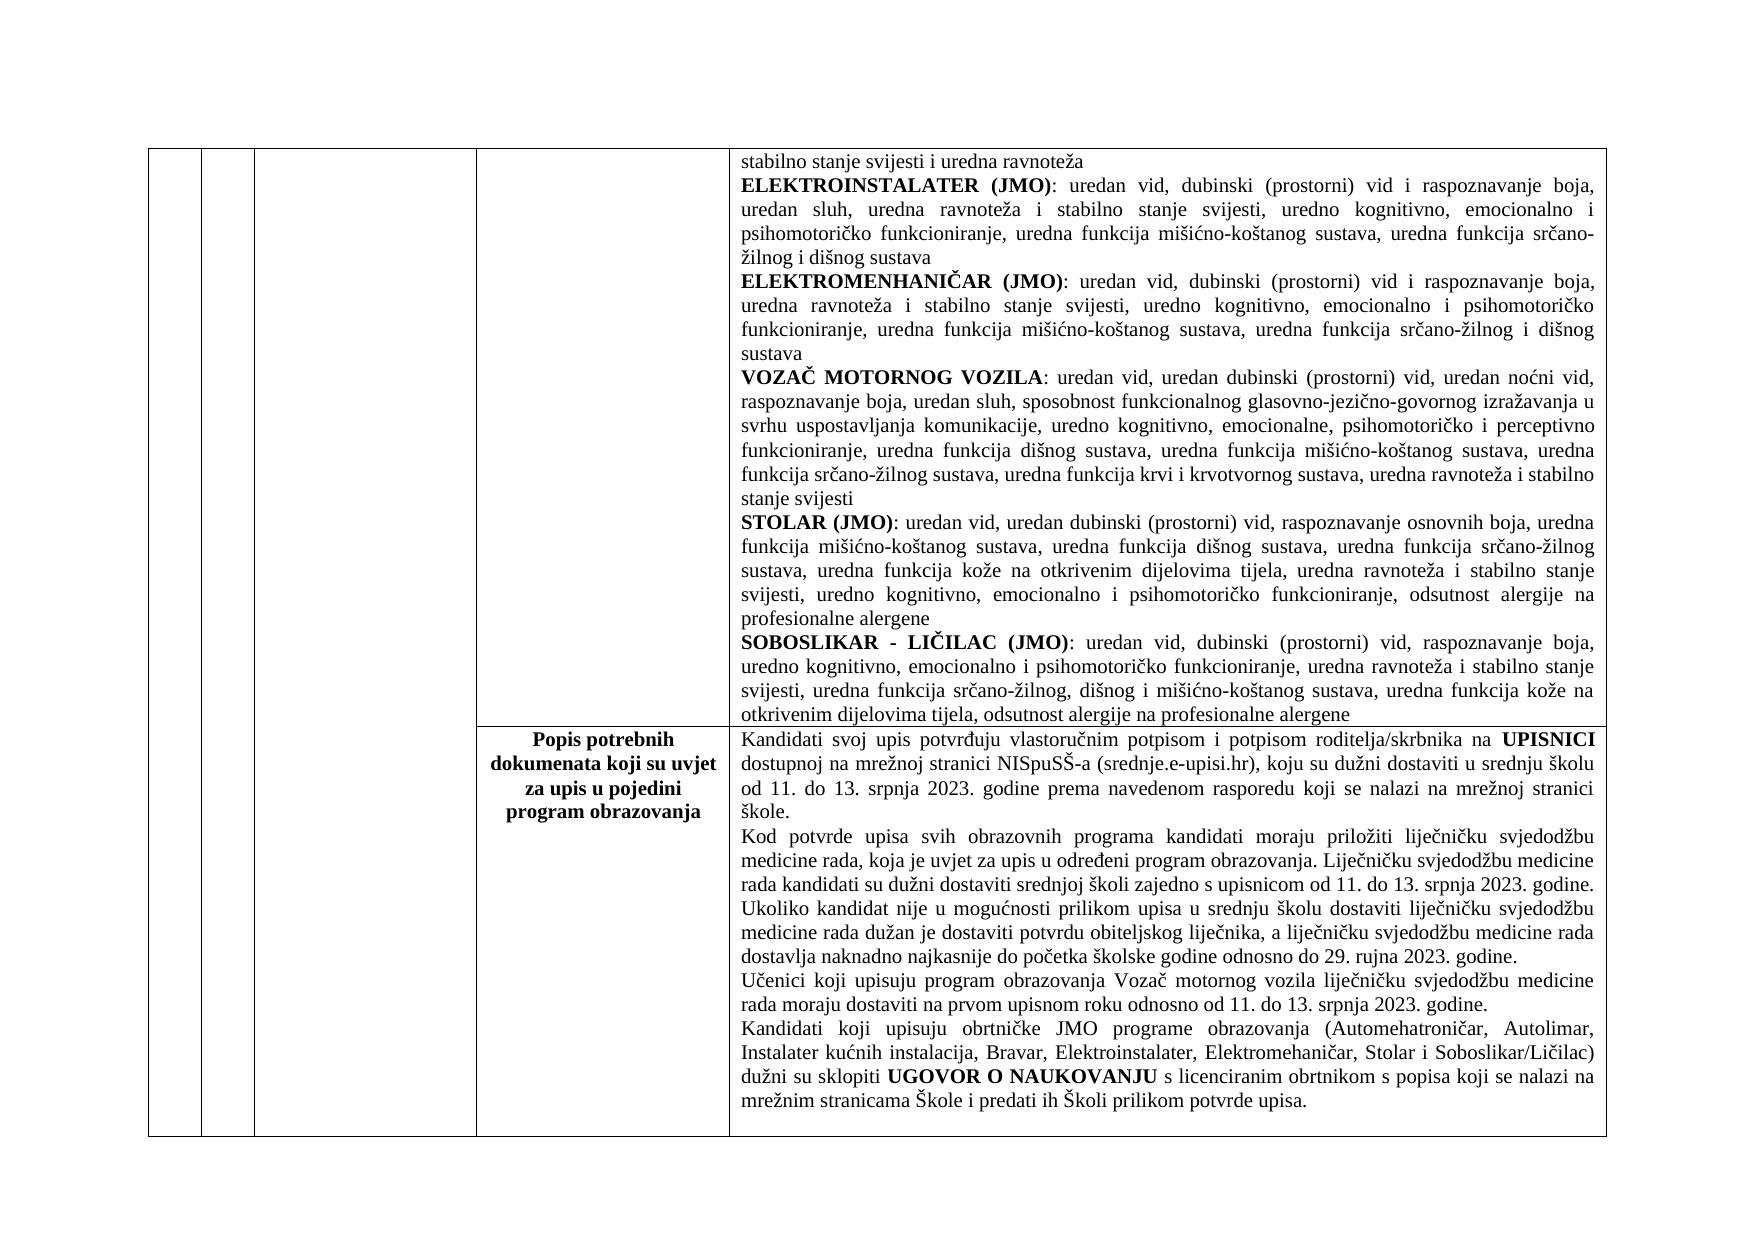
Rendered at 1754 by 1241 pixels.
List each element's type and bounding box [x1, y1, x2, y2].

table_cell [730, 727, 1606, 1136]
table_cell [477, 727, 729, 1136]
table_cell [730, 149, 1606, 726]
table_cell [477, 149, 729, 726]
